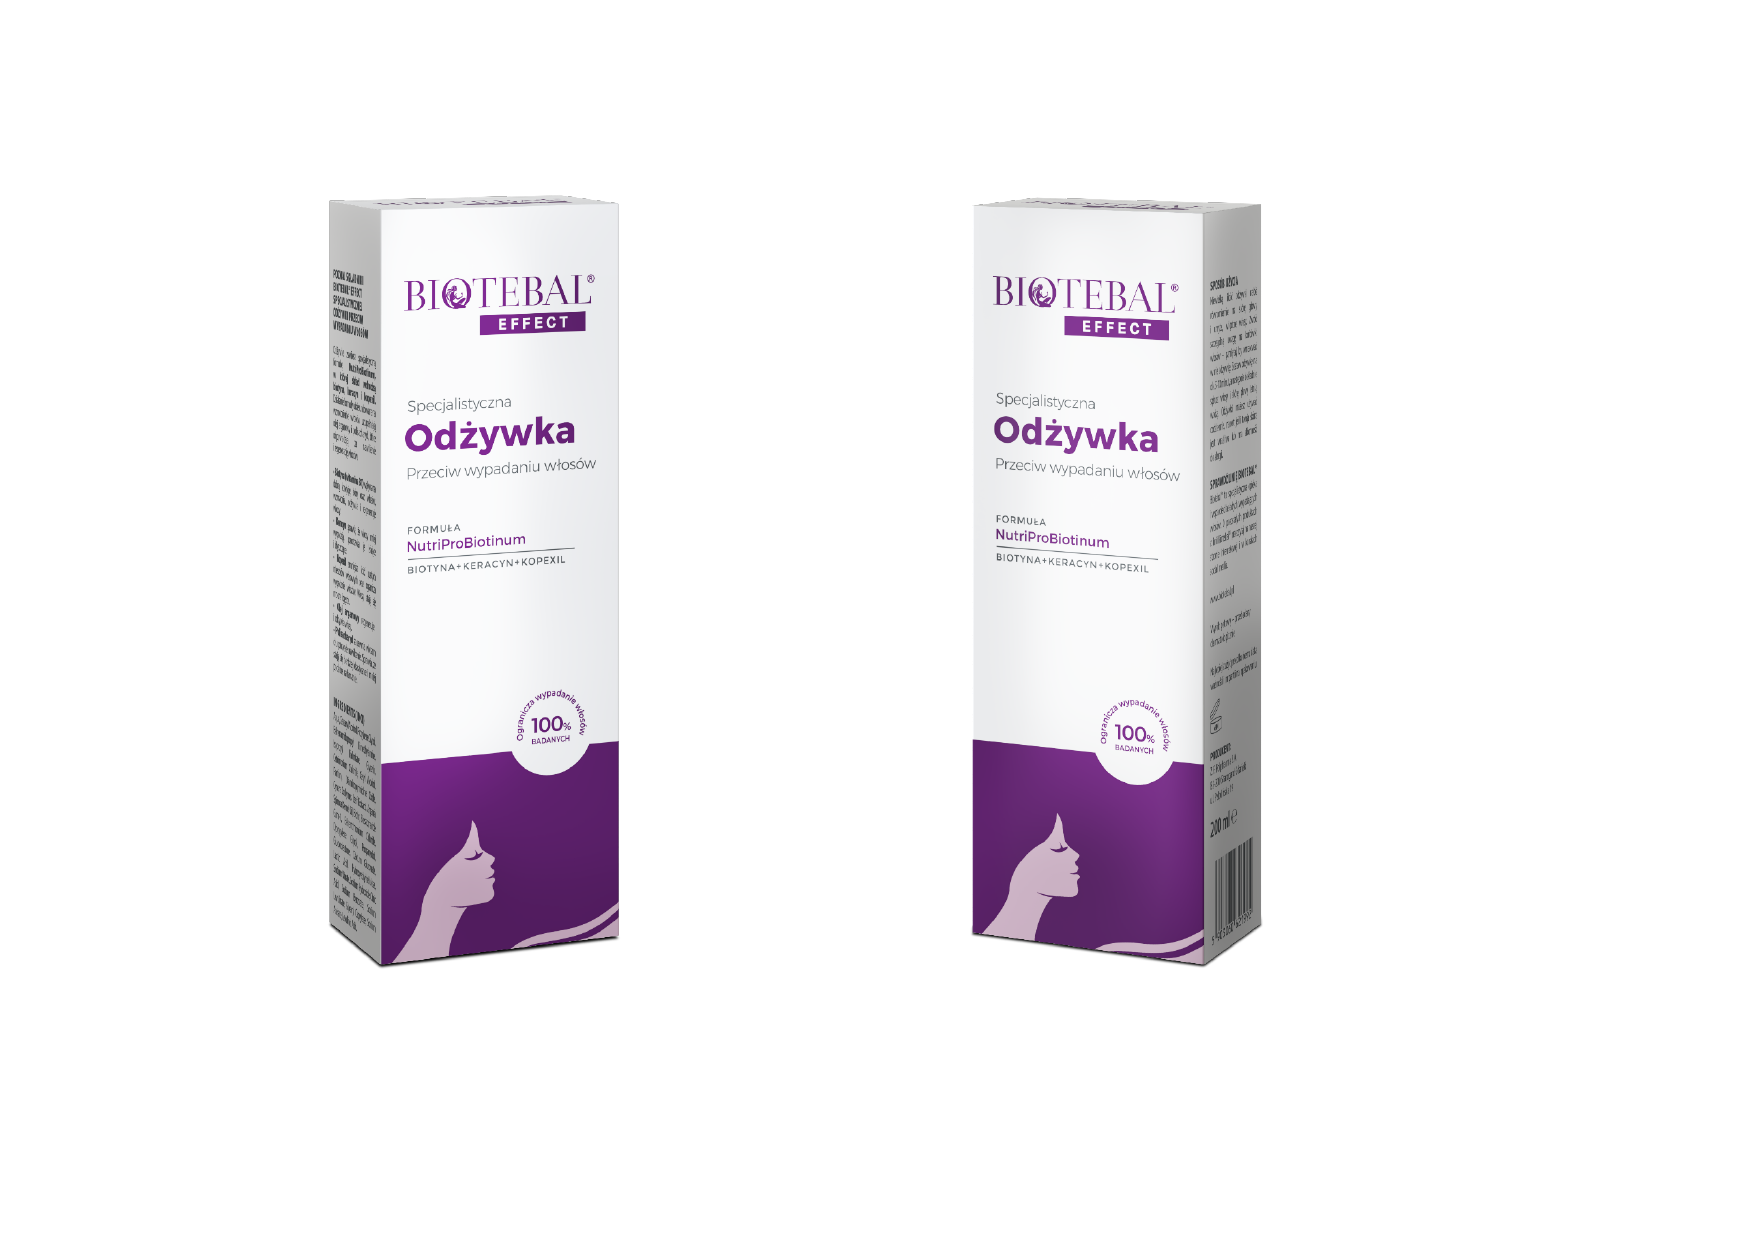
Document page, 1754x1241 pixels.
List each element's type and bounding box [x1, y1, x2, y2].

picture [147, 147, 1430, 1093]
